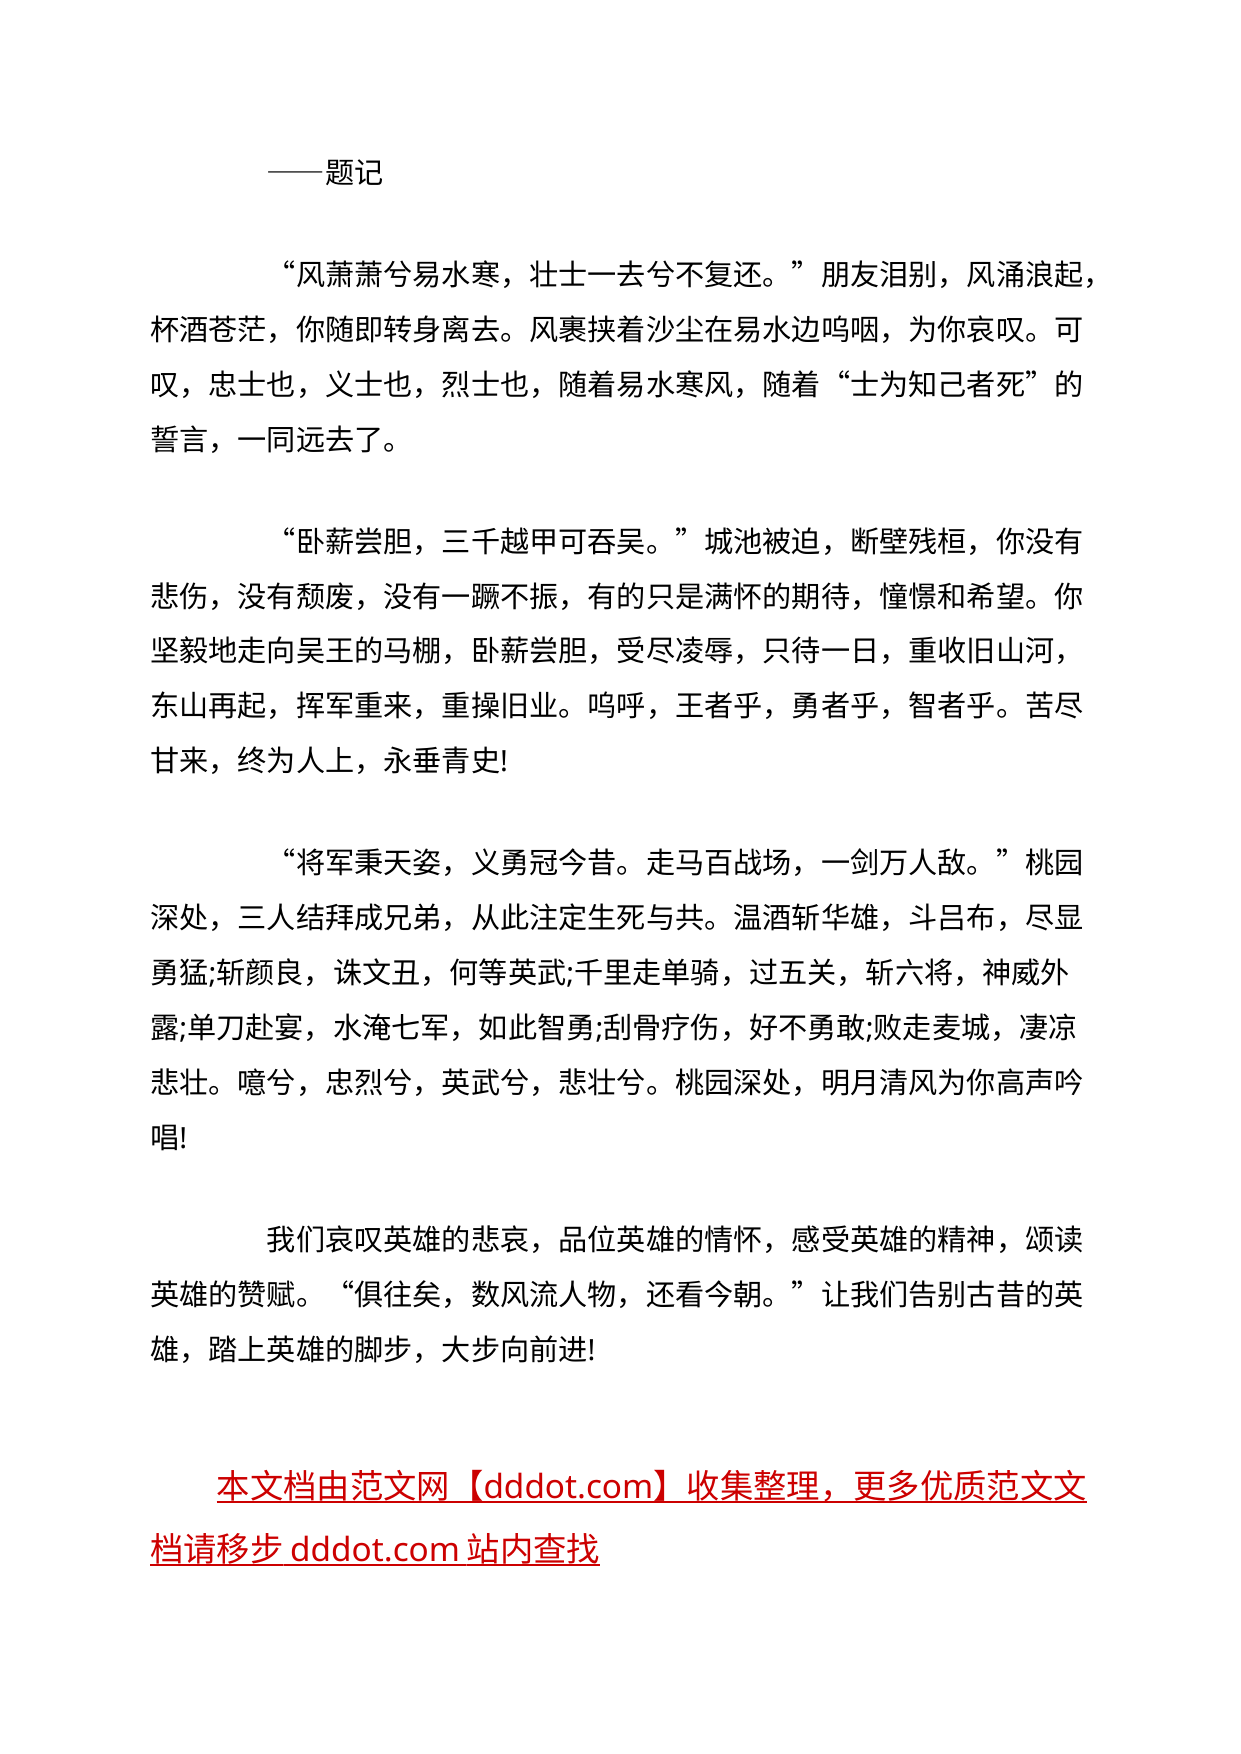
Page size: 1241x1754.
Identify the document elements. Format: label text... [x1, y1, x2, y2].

text “卧薪尝胆，三千越甲可吞吴。”城池被迫，断壁残桓，你没有悲伤，没有颓废，没有一蹶不振，有的只是满怀的期待，憧憬和希望。你坚毅地走向吴王的马棚，卧薪尝胆，受尽凌辱，只待一日，重收旧山河，东山再起，挥军重来，重操旧业。呜呼，王者乎，勇者乎，智者乎。苦尽甘来，终为人上，永垂青史! [150, 518, 1090, 780]
text 我们哀叹英雄的悲哀，品位英雄的情怀，感受英雄的精神，颂读英雄的赞赋。“俱往矣，数风流人物，还看今朝。”让我们告别古昔的英雄，踏上英雄的脚步，大步向前进! [150, 1216, 1090, 1369]
text “风萧萧兮易水寒，壮士一去兮不复还。”朋友泪别，风涌浪起，杯酒苍茫，你随即转身离去。风裹挟着沙尘在易水边呜咽，为你哀叹。可叹，忠士也，义士也，烈士也，随着易水寒风，随着“士为知己者死”的誓言，一同远去了。 [150, 252, 1090, 459]
text “将军秉天姿，义勇冠今昔。走马百战场，一剑万人敌。”桃园深处，三人结拜成兄弟，从此注定生死与共。温酒斩华雄，斗吕布，尽显勇猛;斩颜良，诛文丑，何等英武;千里走单骑，过五关，斩六将，神威外露;单刀赴宴，水淹七军，如此智勇;刮骨疗伤，好不勇敢;败走麦城，凄凉悲壮。噫兮，忠烈兮，英武兮，悲壮兮。桃园深处，明月清风为你高声吟唱! [150, 840, 1090, 1157]
text 本文档由范文网【dddot.com】收集整理，更多优质范文文档请移步dddot.com站内查找 [150, 1459, 1090, 1571]
text ——题记 [150, 150, 1090, 192]
